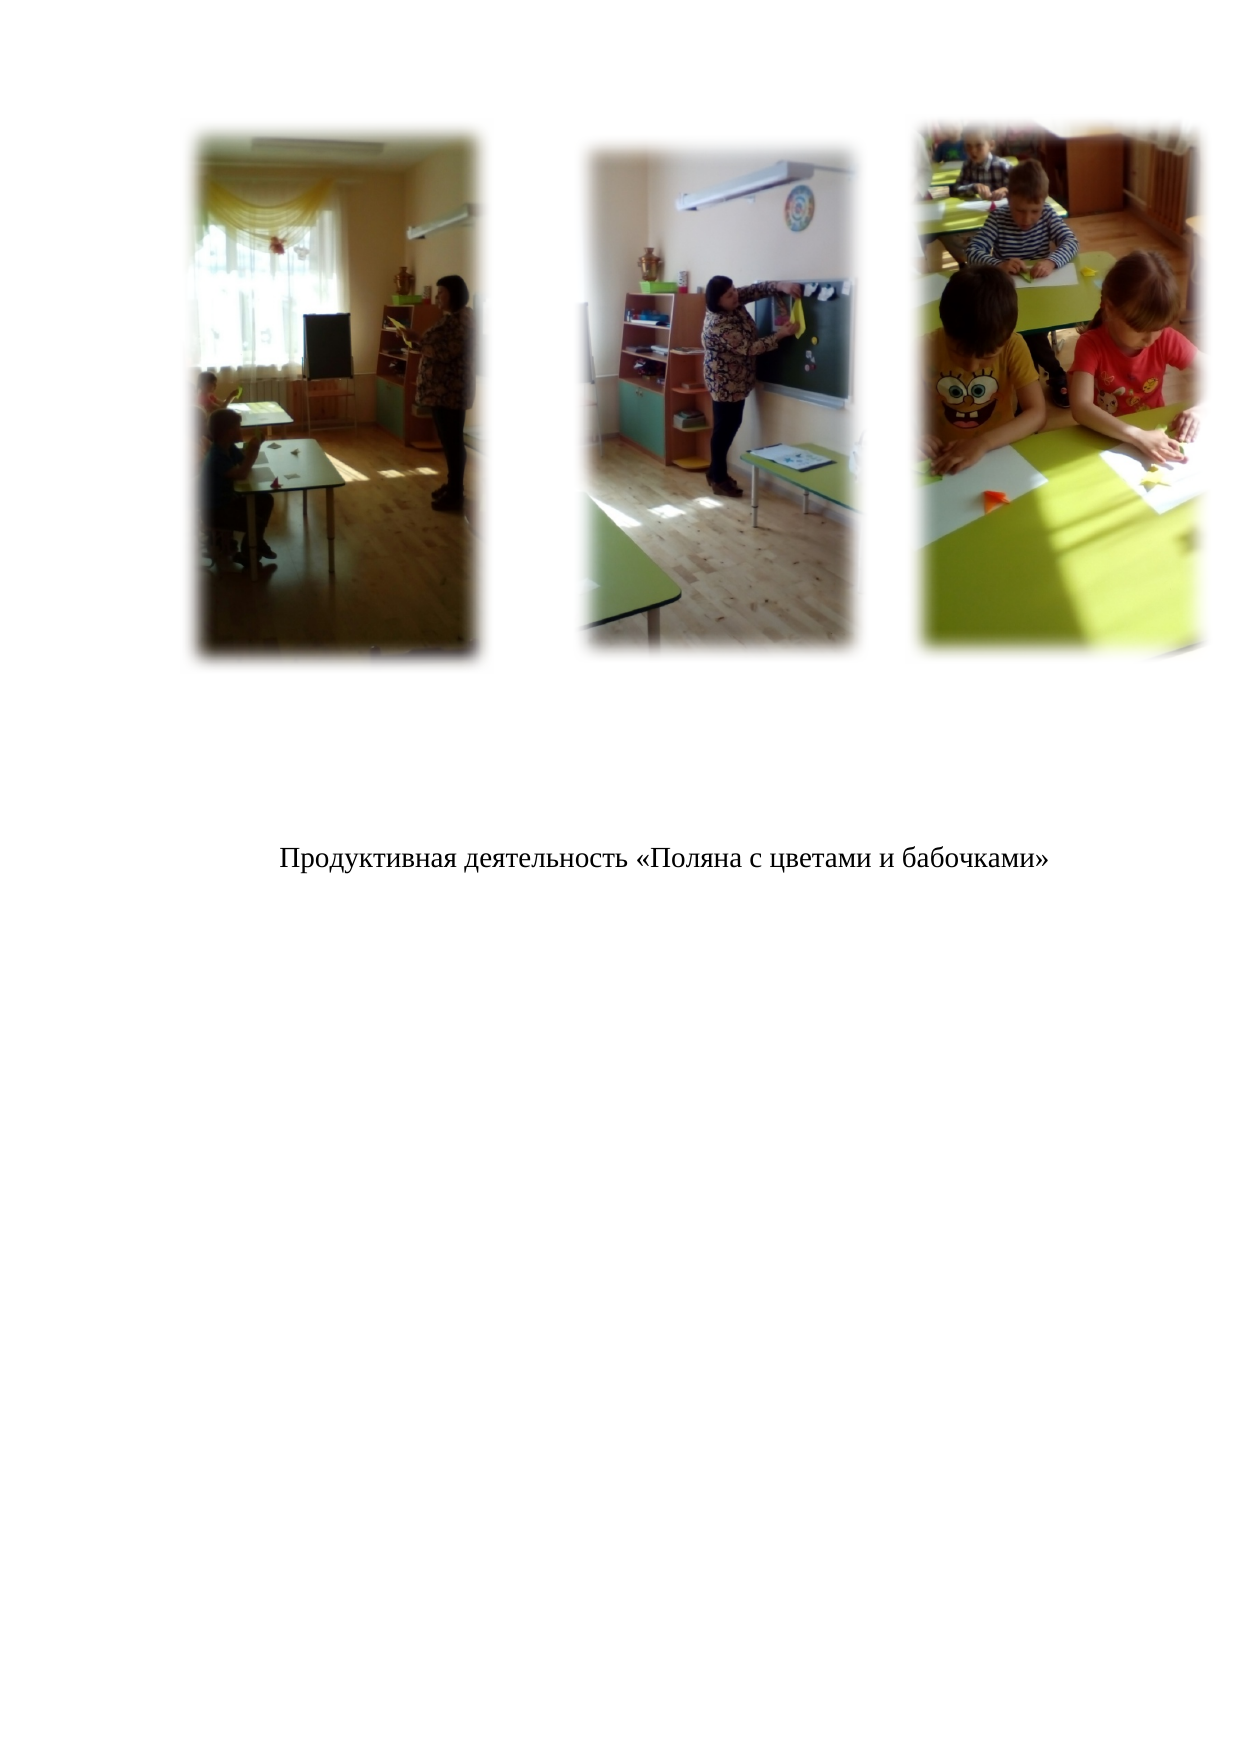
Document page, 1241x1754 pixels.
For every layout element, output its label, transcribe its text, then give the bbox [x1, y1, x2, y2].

text Продуктивная деятельность «Поляна с цветами и бабочками» [177, 841, 1152, 874]
picture [601, 162, 841, 635]
picture [210, 148, 464, 645]
picture [935, 144, 1184, 635]
